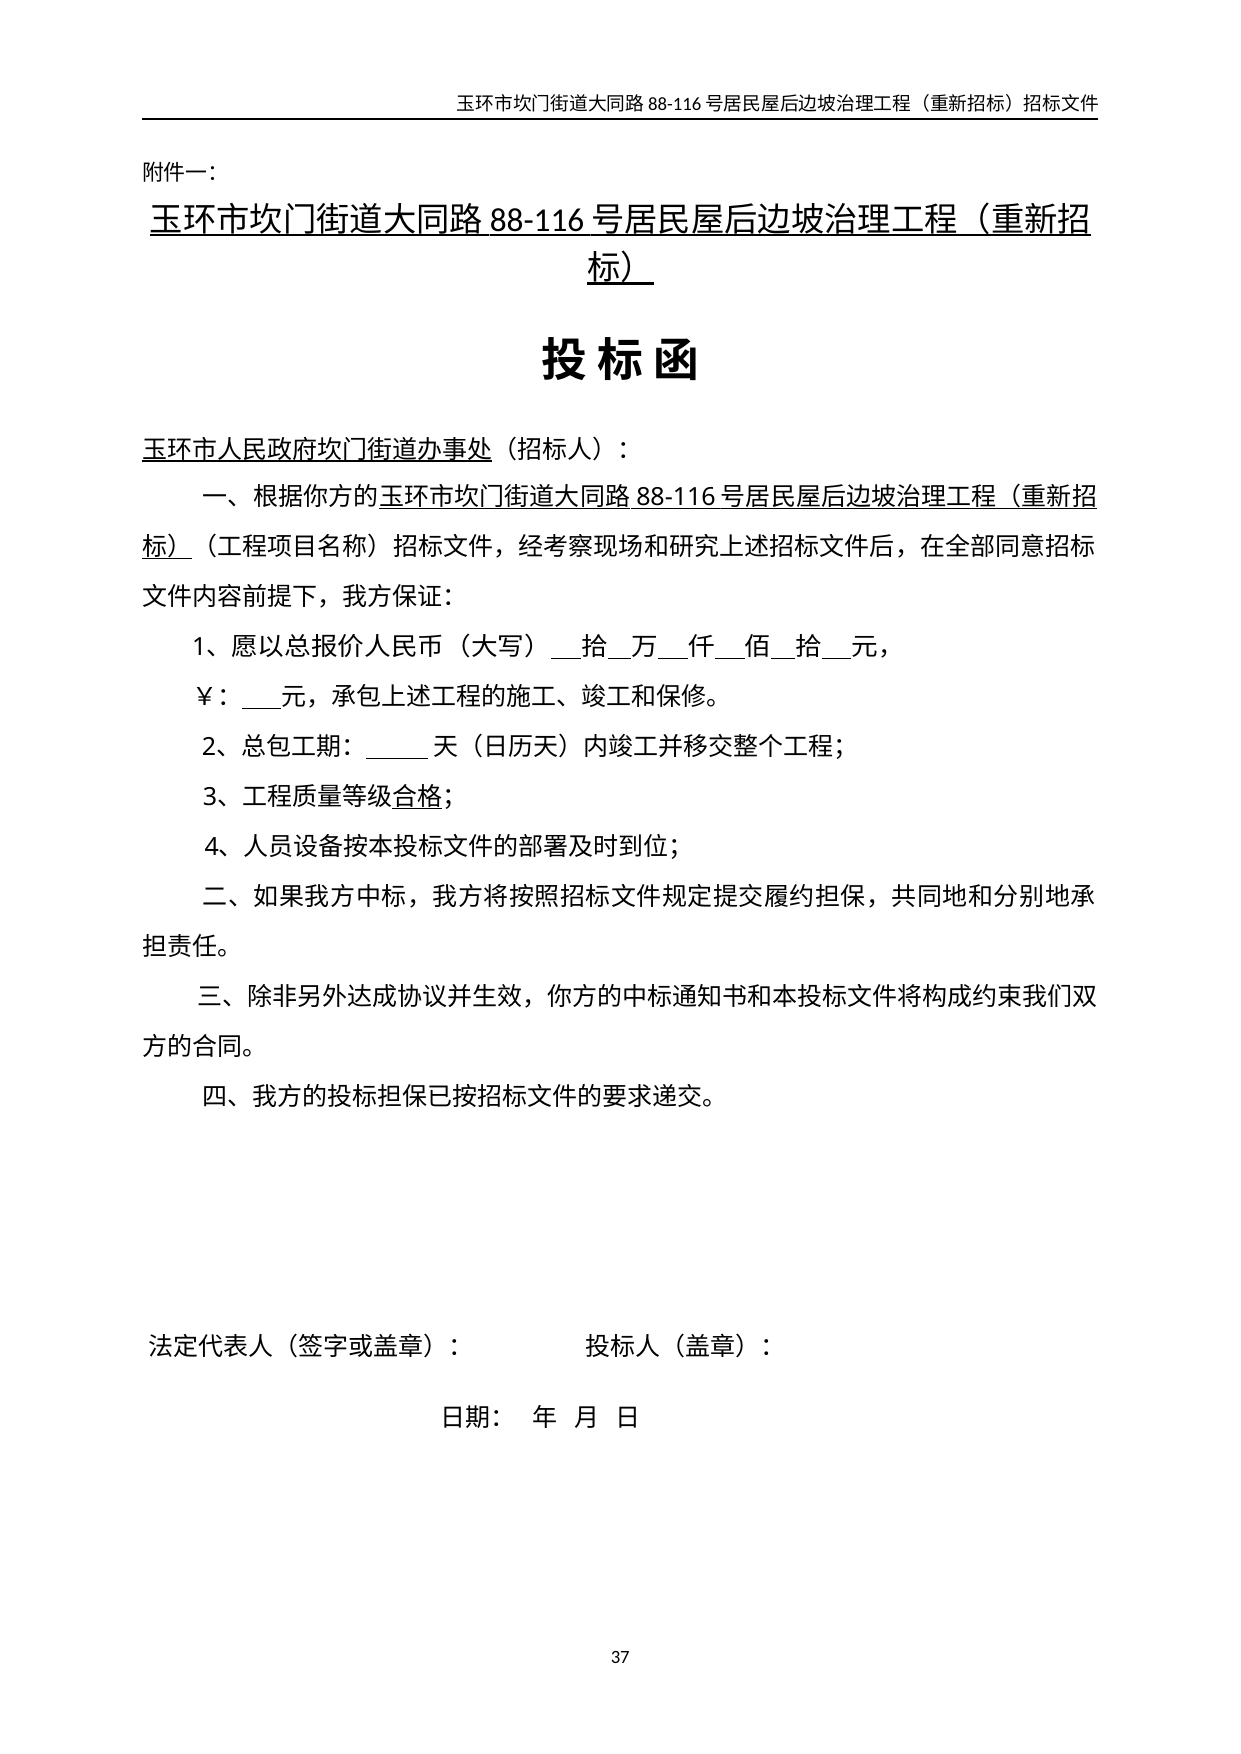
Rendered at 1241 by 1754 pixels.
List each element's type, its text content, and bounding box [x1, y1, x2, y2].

text 法定代表人（签字或盖章）： 投标人（盖章）： [142, 1327, 1098, 1363]
text 玉环市人民政府坎门街道办事处（招标人）： [142, 429, 1098, 466]
text 4、人员设备按本投标文件的部署及时到位； [204, 816, 1098, 866]
title 附件一： [142, 155, 1098, 187]
text ￥： 元，承包上述工程的施工、竣工和保修。 [142, 666, 1098, 716]
text 玉环市坎门街道大同路88-116号居民屋后边坡治理工程（重新招标） [142, 193, 1098, 289]
text 四、我方的投标担保已按招标文件的要求递交。 [142, 1066, 1098, 1116]
text 一、根据你方的玉环市坎门街道大同路88-116号居民屋后边坡治理工程（重新招标）（工程项目名称）招标文件，经考察现场和研究上述招标文件后，在全部同意招标文件内容前提下，我方保证： [142, 466, 1098, 616]
text 投 标 函 [142, 323, 1098, 390]
text 日期： 年 月 日 [142, 1397, 1098, 1433]
text 二、如果我方中标，我方将按照招标文件规定提交履约担保，共同地和分别地承担责任。 [142, 866, 1098, 966]
text 三、除非另外达成协议并生效，你方的中标通知书和本投标文件将构成约束我们双方的合同。 [142, 966, 1098, 1066]
text 3、工程质量等级合格； [142, 766, 1098, 816]
text 1、愿以总报价人民币（大写） 拾 万 仟 佰 拾 元， [142, 616, 1098, 666]
text 2、总包工期： 天（日历天）内竣工并移交整个工程； [142, 716, 1098, 766]
